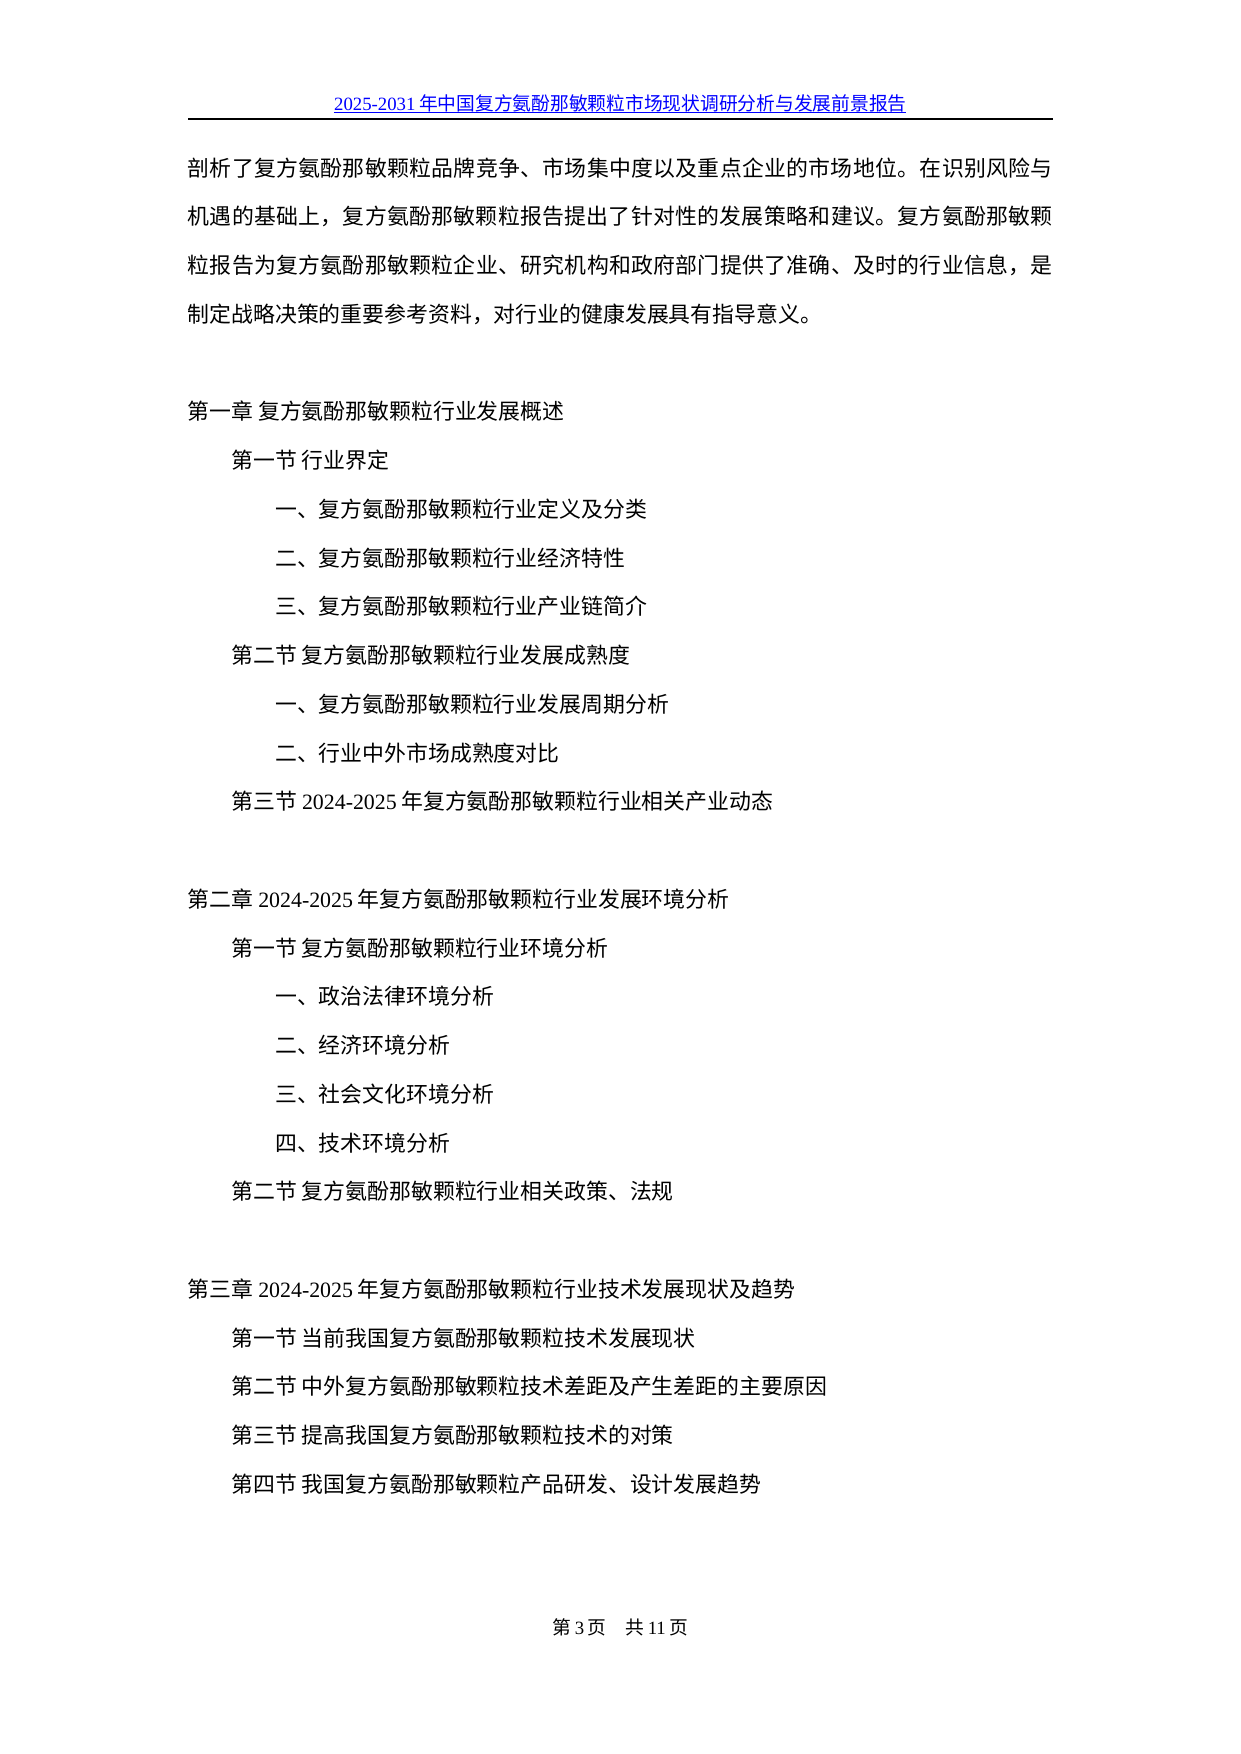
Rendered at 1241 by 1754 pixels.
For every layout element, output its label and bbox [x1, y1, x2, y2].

text [187, 150, 1053, 1499]
